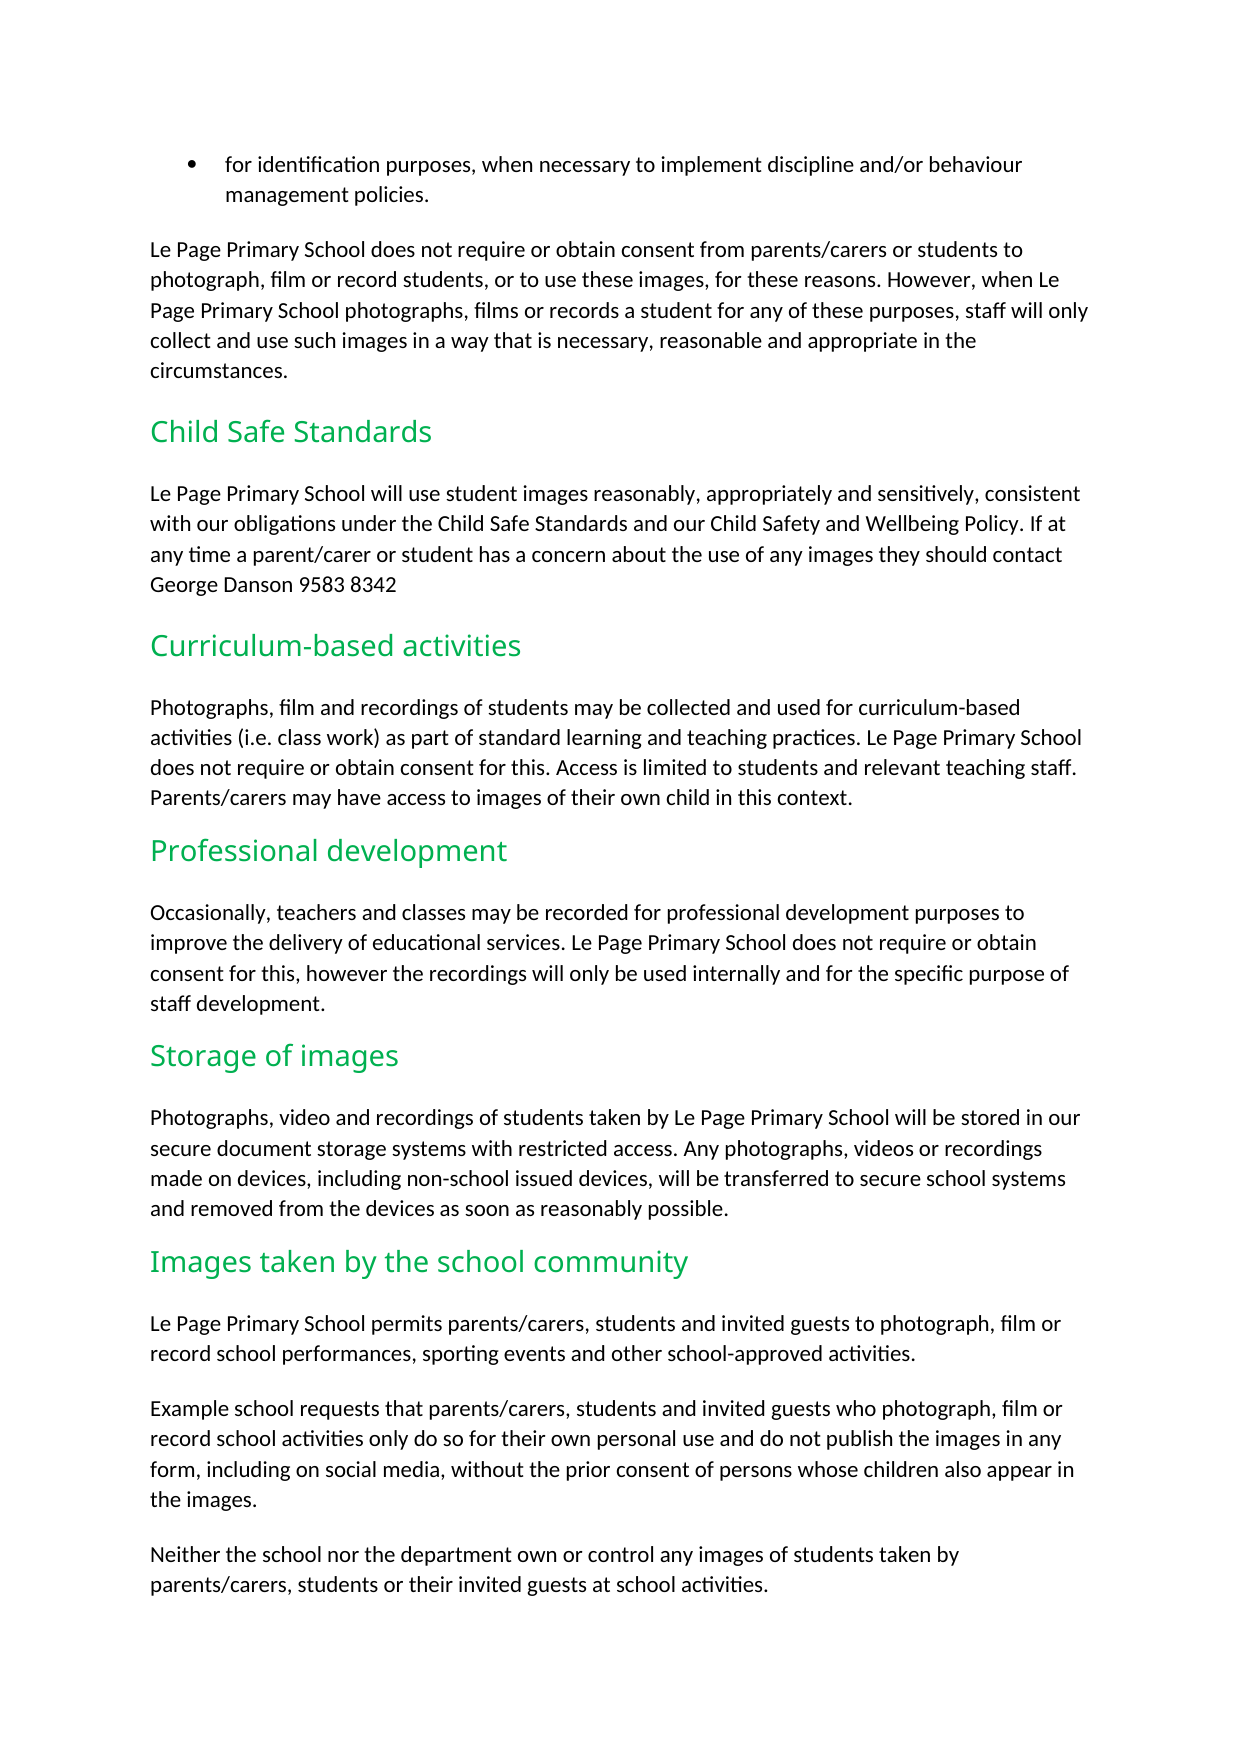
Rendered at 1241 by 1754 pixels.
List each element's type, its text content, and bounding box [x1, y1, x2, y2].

list for identification purposes, when necessary to implement discipline and/or behaviour management policies. [188, 150, 1090, 208]
text Le Page Primary School permits parents/carers, students and invited guests to photograph, film or record school performances, sporting events and other school-approved activities. [150, 1309, 1090, 1367]
text Le Page Primary School does not require or obtain consent from parents/carers or students to photograph, film or record students, or to use these images, for these reasons. However, when Le Page Primary School photographs, films or records a student for any of these purposes, staff will only collect and use such images in a way that is necessary, reasonable and appropriate in the circumstances. [150, 235, 1090, 384]
text Curriculum-based activities [150, 625, 1090, 665]
text Storage of images [150, 1036, 1090, 1075]
text Professional development [150, 830, 1090, 870]
text Child Safe Standards [150, 411, 1090, 451]
text Photographs, video and recordings of students taken by Le Page Primary School will be stored in our secure document storage systems with restricted access. Any photographs, videos or recordings made on devices, including non-school issued devices, will be transferred to secure school systems and removed from the devices as soon as reasonably possible. [150, 1103, 1090, 1222]
text Images taken by the school community [150, 1241, 1090, 1281]
text Le Page Primary School will use student images reasonably, appropriately and sensitively, consistent with our obligations under the Child Safe Standards and our Child Safety and Wellbeing Policy. If at any time a parent/carer or student has a concern about the use of any images they should contact George Danson 9583 8342 [150, 479, 1090, 598]
text Photographs, film and recordings of students may be collected and used for curriculum-based activities (i.e. class work) as part of standard learning and teaching practices. Le Page Primary School does not require or obtain consent for this. Access is limited to students and relevant teaching staff. Parents/carers may have access to images of their own child in this context. [150, 693, 1090, 812]
text Neither the school nor the department own or control any images of students taken by parents/carers, students or their invited guests at school activities. [150, 1540, 1090, 1598]
text Example school requests that parents/carers, students and invited guests who photograph, film or record school activities only do so for their own personal use and do not publish the images in any form, including on social media, without the prior consent of persons whose children also appear in the images. [150, 1394, 1090, 1513]
text Occasionally, teachers and classes may be recorded for professional development purposes to improve the delivery of educational services. Le Page Primary School does not require or obtain consent for this, however the recordings will only be used internally and for the specific purpose of staff development. [150, 898, 1090, 1017]
